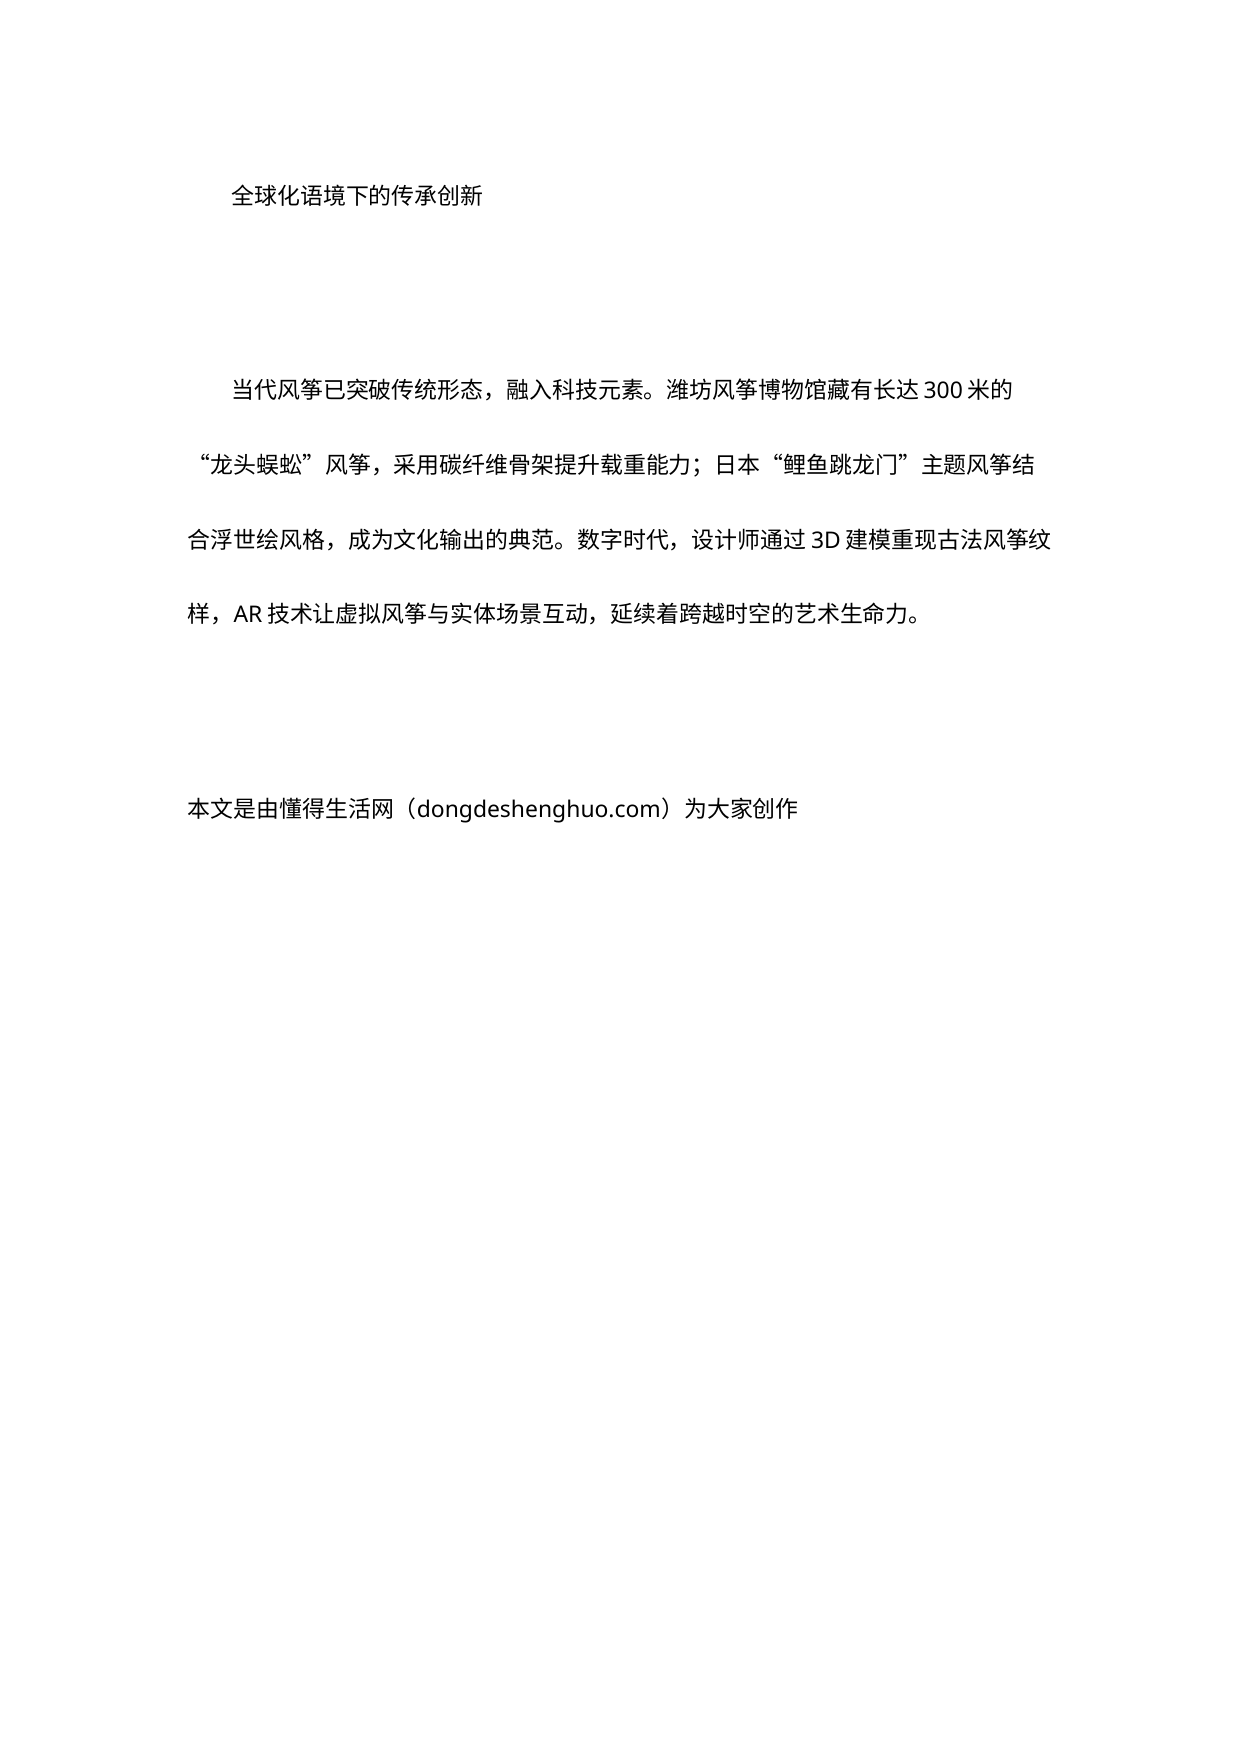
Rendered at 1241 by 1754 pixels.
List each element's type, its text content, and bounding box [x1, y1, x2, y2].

text 当代风筝已突破传统形态，融入科技元素。潍坊风筝博物馆藏有长达300米的“龙头蜈蚣”风筝，采用碳纤维骨架提升载重能力；日本“鲤鱼跳龙门”主题风筝结合浮世绘风格，成为文化输出的典范。数字时代，设计师通过3D建模重现古法风筝纹样，AR技术让虚拟风筝与实体场景互动，延续着跨越时空的艺术生命力。 [187, 356, 1053, 645]
text 全球化语境下的传承创新 [187, 162, 1053, 227]
text 本文是由懂得生活网（dongdeshenghuo.com）为大家创作 [187, 775, 1053, 840]
